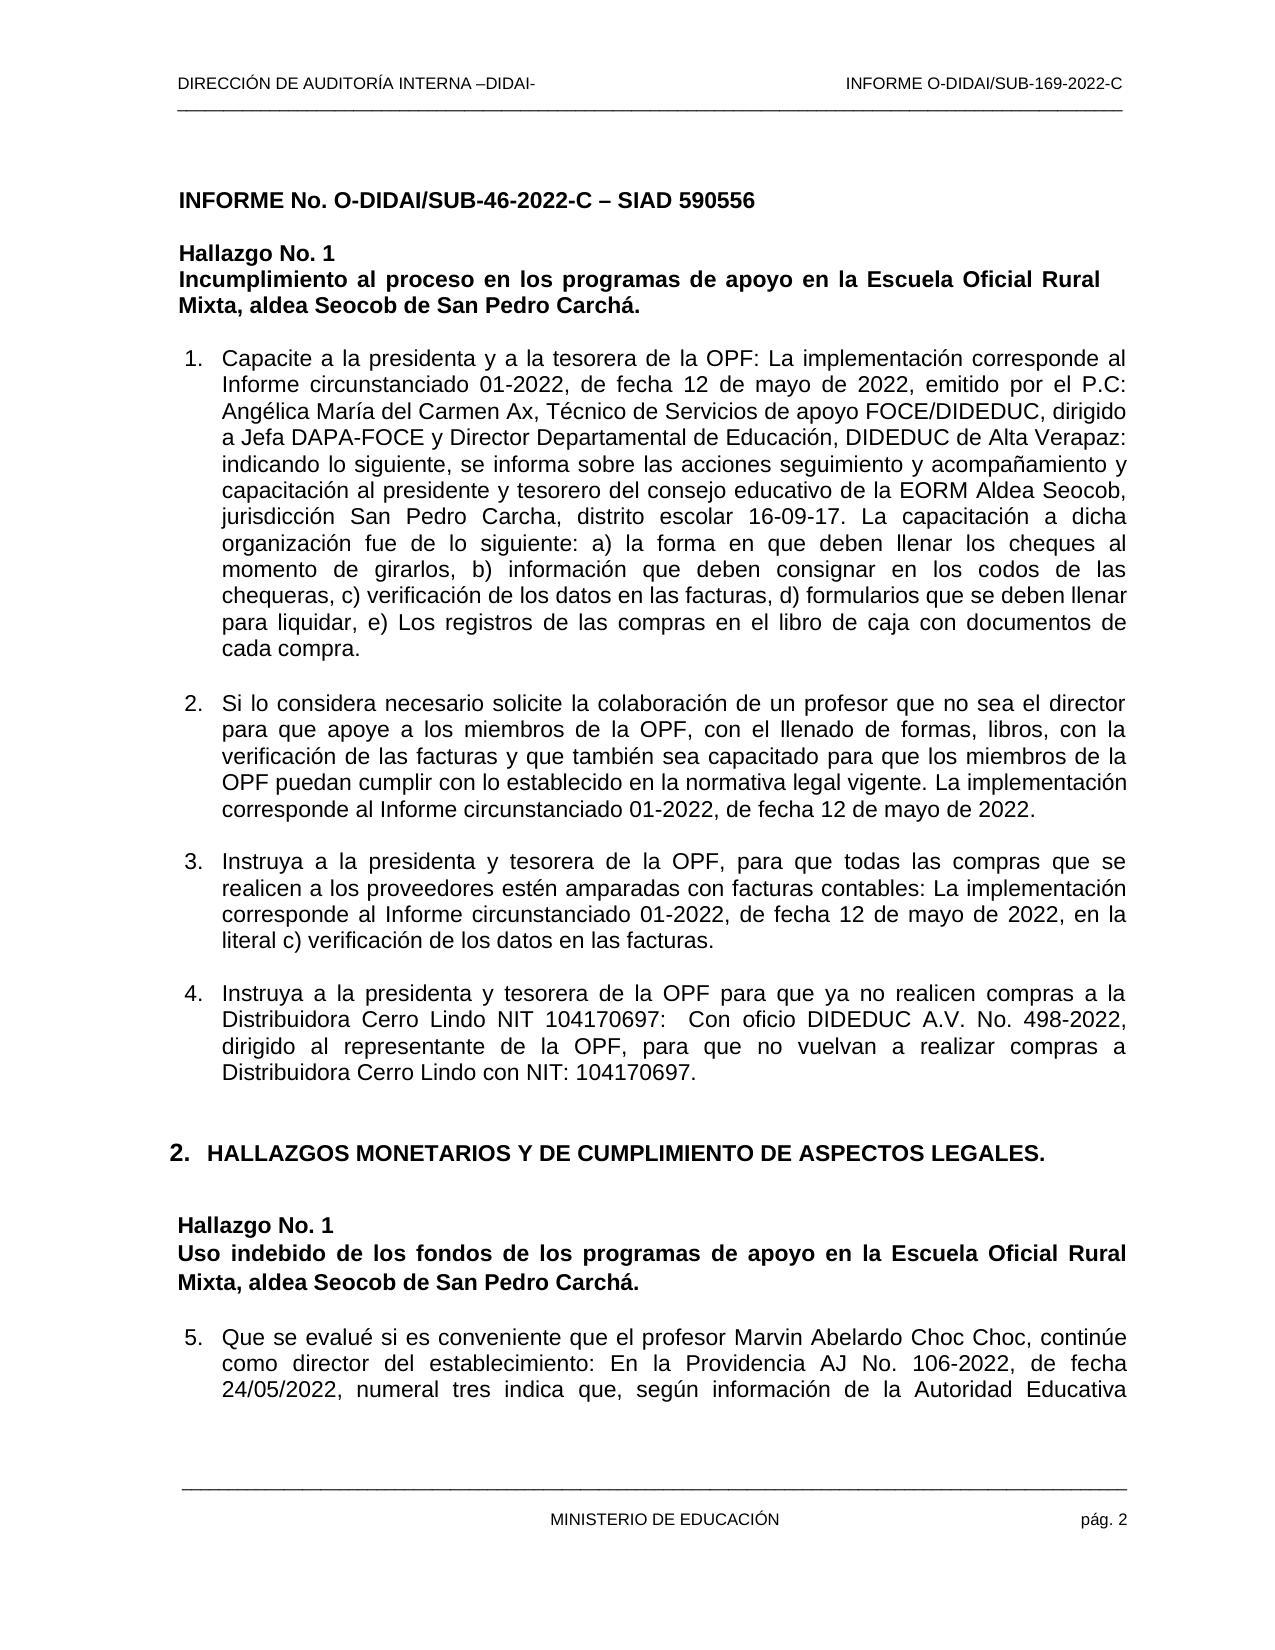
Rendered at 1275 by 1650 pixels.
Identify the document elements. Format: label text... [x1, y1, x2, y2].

list Si lo considera necesario solicite la colaboración de un profesor que no sea el director para que apoye a los miembros de la OPF, con el llenado de formas, libros, con la verificación de las facturas y que también sea capacitado para que los miembros de la OPF puedan cumplir con lo establecido en la normativa legal vigente. La implementación corresponde al Informe circunstanciado 01-2022, de fecha 12 de mayo de 2022. [184, 690, 1127, 822]
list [184, 1324, 1127, 1403]
list HALLAZGOS MONETARIOS Y DE CUMPLIMIENTO DE ASPECTOS LEGALES. [169, 1138, 1127, 1167]
list Instruya a la presidenta y tesorera de la OPF para que ya no realicen compras a la Distribuidora Cerro Lindo NIT 104170697: Con oficio DIDEDUC A.V. No. 498-2022, dirigido al representante de la OPF, para que no vuelvan a realizar compras a Distribuidora Cerro Lindo con NIT: 104170697. [184, 980, 1127, 1085]
text Uso indebido de los fondos de los programas de apoyo en la Escuela Oficial Rural Mixta, aldea Seocob de San Pedro Carchá. [177, 1240, 1127, 1295]
list Instruya a la presidenta y tesorera de la OPF, para que todas las compras que se realicen a los proveedores estén amparadas con facturas contables: La implementación corresponde al Informe circunstanciado 01-2022, de fecha 12 de mayo de 2022, en la literal c) verificación de los datos en las facturas. [184, 848, 1127, 954]
text Hallazgo No. 1 [177, 1212, 1127, 1238]
text INFORME No. O-DIDAI/SUB-46-2022-C – SIAD 590556 [178, 187, 1102, 213]
text Hallazgo No. 1 [178, 240, 1102, 266]
text Incumplimiento al proceso en los programas de apoyo en la Escuela Oficial Rural Mixta, aldea Seocob de San Pedro Carchá. [178, 266, 1102, 319]
list Capacite a la presidenta y a la tesorera de la OPF: La implementación corresponde al Informe circunstanciado 01-2022, de fecha 12 de mayo de 2022, emitido por el P.C: Angélica María del Carmen Ax, Técnico de Servicios de apoyo FOCE/DIDEDUC, dirigido a Jefa DAPA-FOCE y Director Departamental de Educación, DIDEDUC de Alta Verapaz: indicando lo siguiente, se informa sobre las acciones seguimiento y acompañamiento y capacitación al presidente y tesorero del consejo educativo de la EORM Aldea Seocob, jurisdicción San Pedro Carcha, distrito escolar 16-09-17. La capacitación a dicha organización fue de lo siguiente: a) la forma en que deben llenar los cheques al momento de girarlos, b) información que deben consignar en los codos de las chequeras, c) verificación de los datos en las facturas, d) formularios que se deben llenar para liquidar, e) Los registros de las compras en el libro de caja con documentos de cada compra. [184, 345, 1127, 661]
